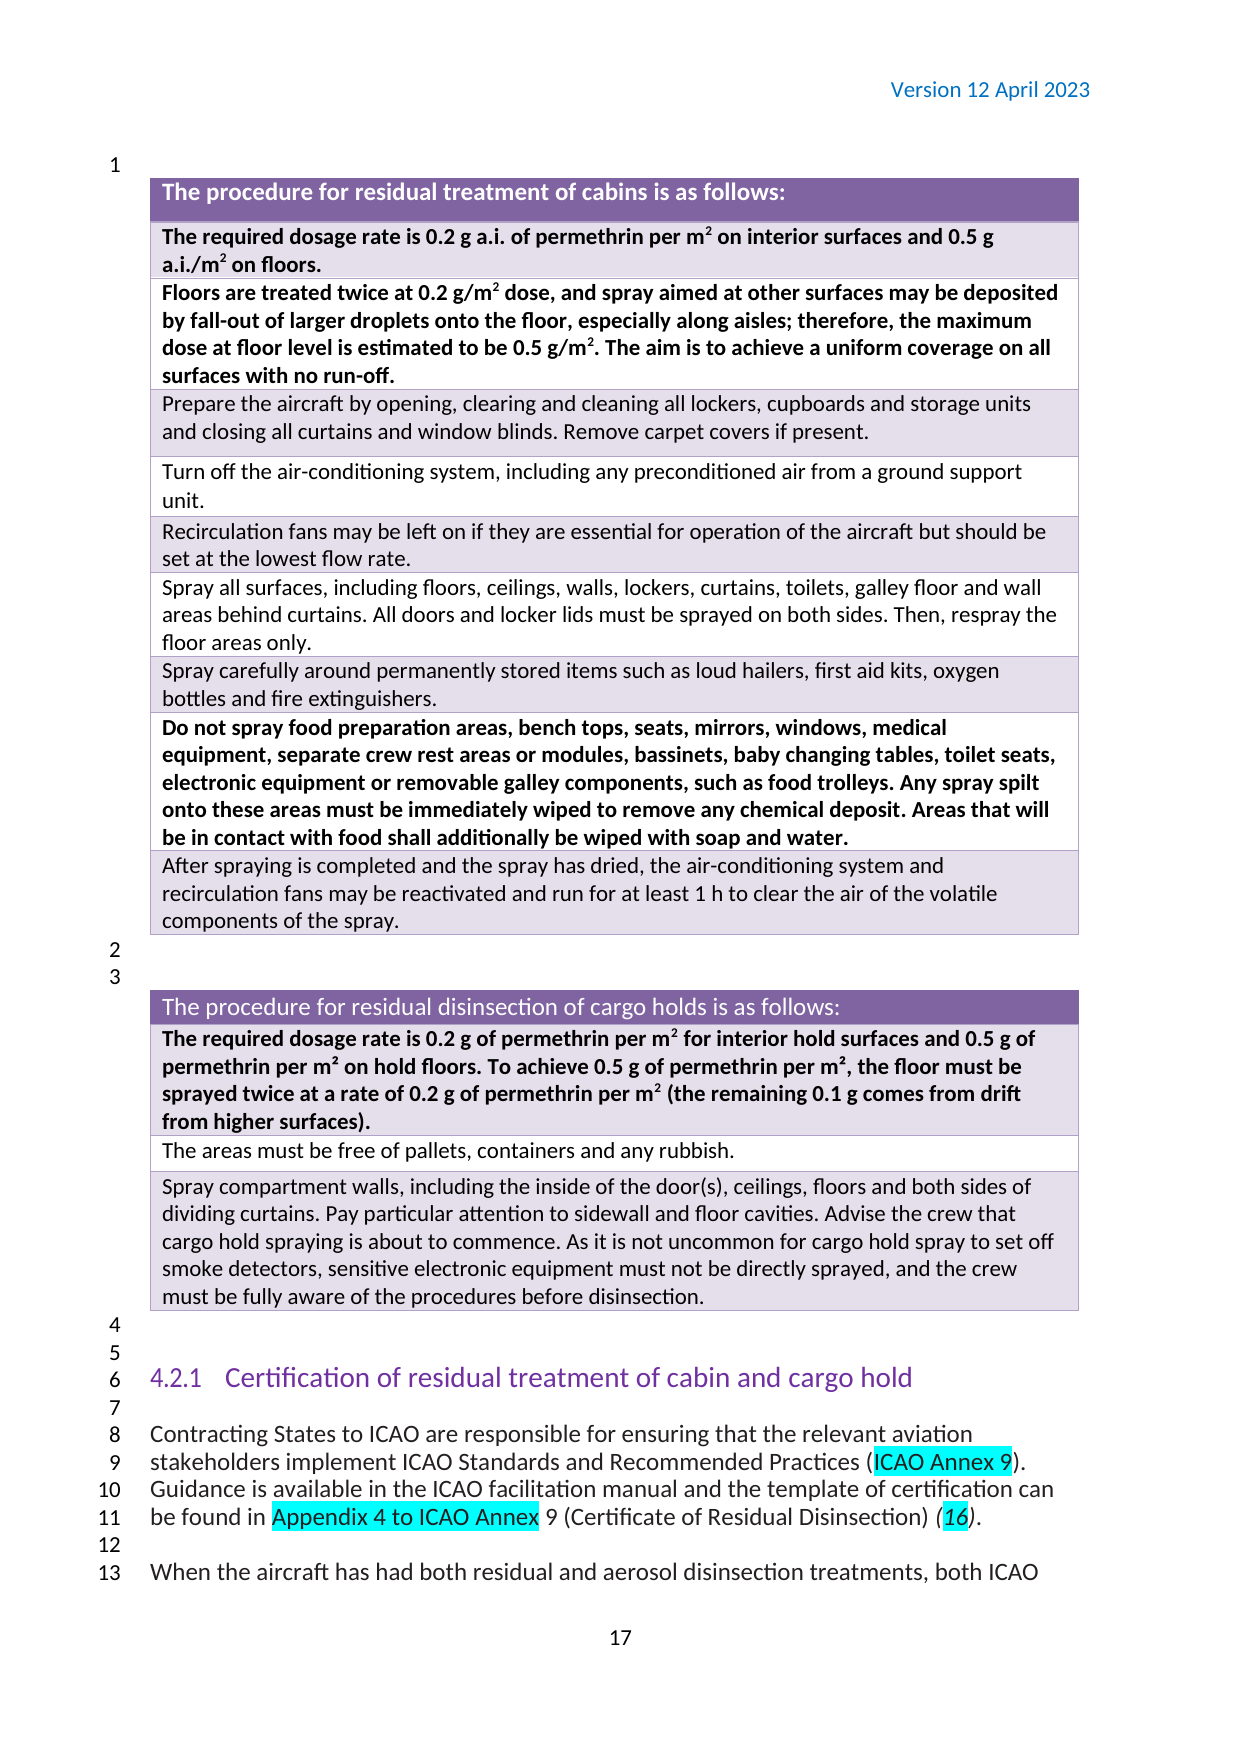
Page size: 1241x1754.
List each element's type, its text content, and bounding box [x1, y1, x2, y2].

text When the aircraft has had both residual and aerosol disinsection treatments, both ICAO Annex 9 documents should be completed. [150, 1558, 1078, 1586]
table_cell Turn oﬀ the air-conditioning system, including any preconditioned air from a ground support unit. [151, 457, 1078, 516]
table_header The procedure for residual disinsection of cargo holds is as follows: [151, 991, 1078, 1024]
table_cell After spraying is completed and the spray has dried, the air-conditioning system and recirculation fans may be reactivated and run for at least 1 h to clear the air of the volatile components of the spray. [151, 851, 1078, 934]
table_cell The required dosage rate is 0.2 g a.i. of permethrin per m2 on interior surfaces and 0.5 g a.i./m2 on ﬂoors. [151, 223, 1078, 277]
table_cell Floors are treated twice at 0.2 g/m2 dose, and spray aimed at other surfaces may be deposited by fall-out of larger droplets onto the ﬂoor, especially along aisles; therefore, the maximum dose at ﬂoor level is estimated to be 0.5 g/m2. The aim is to achieve a uniform coverage on all surfaces with no run-oﬀ. [151, 279, 1078, 388]
table_cell Recirculation fans may be left on if they are essential for operation of the aircraft but should be set at the lowest ﬂow rate. [151, 517, 1078, 572]
text 4.2.1 Certification of residual treatment of cabin and cargo hold [150, 1366, 1078, 1393]
table_cell The areas must be free of pallets, containers and any rubbish. [151, 1136, 1078, 1171]
text Contracting States to ICAO are responsible for ensuring that the relevant aviation stakeholders implement ICAO Standards and Recommended Practices (ICAO Annex 9). Guidance is available in the ICAO facilitation manual and the template of certiﬁcation can be found in Appendix 4 to ICAO Annex 9 (Certiﬁcate of Residual Disinsection) (16). [150, 1421, 1078, 1531]
table_cell The required dosage rate is 0.2 g of permethrin per m2 for interior hold surfaces and 0.5 g of permethrin per m² on hold ﬂoors. To achieve 0.5 g of permethrin per m², the ﬂoor must be sprayed twice at a rate of 0.2 g of permethrin per m2 (the remaining 0.1 g comes from drift from higher surfaces). [151, 1025, 1078, 1135]
table_cell Spray carefully around permanently stored items such as loud hailers, ﬁrst aid kits, oxygen bottles and ﬁre extinguishers. [151, 657, 1078, 712]
table_cell Spray compartment walls, including the inside of the door(s), ceilings, ﬂoors and both sides of dividing curtains. Pay particular attention to sidewall and ﬂoor cavities. Advise the crew that cargo hold spraying is about to commence. As it is not uncommon for cargo hold spray to set oﬀ smoke detectors, sensitive electronic equipment must not be directly sprayed, and the crew must be fully aware of the procedures before disinsection. [151, 1172, 1078, 1310]
table_cell Prepare the aircraft by opening, clearing and cleaning all lockers, cupboards and storage units and closing all curtains and window blinds. Remove carpet covers if present. [151, 390, 1078, 456]
table_cell Do not spray food preparation areas, bench tops, seats, mirrors, windows, medical equipment, separate crew rest areas or modules, bassinets, baby changing tables, toilet seats, electronic equipment or removable galley components, such as food trolleys. Any spray spilt onto these areas must be immediately wiped to remove any chemical deposit. Areas that will be in contact with food shall additionally be wiped with soap and water. [151, 713, 1078, 850]
table_header The procedure for residual treatment of cabins is as follows: [151, 179, 1078, 221]
table_cell Spray all surfaces, including ﬂoors, ceilings, walls, lockers, curtains, toilets, galley ﬂoor and wall areas behind curtains. All doors and locker lids must be sprayed on both sides. Then, respray the ﬂoor areas only. [151, 573, 1078, 656]
